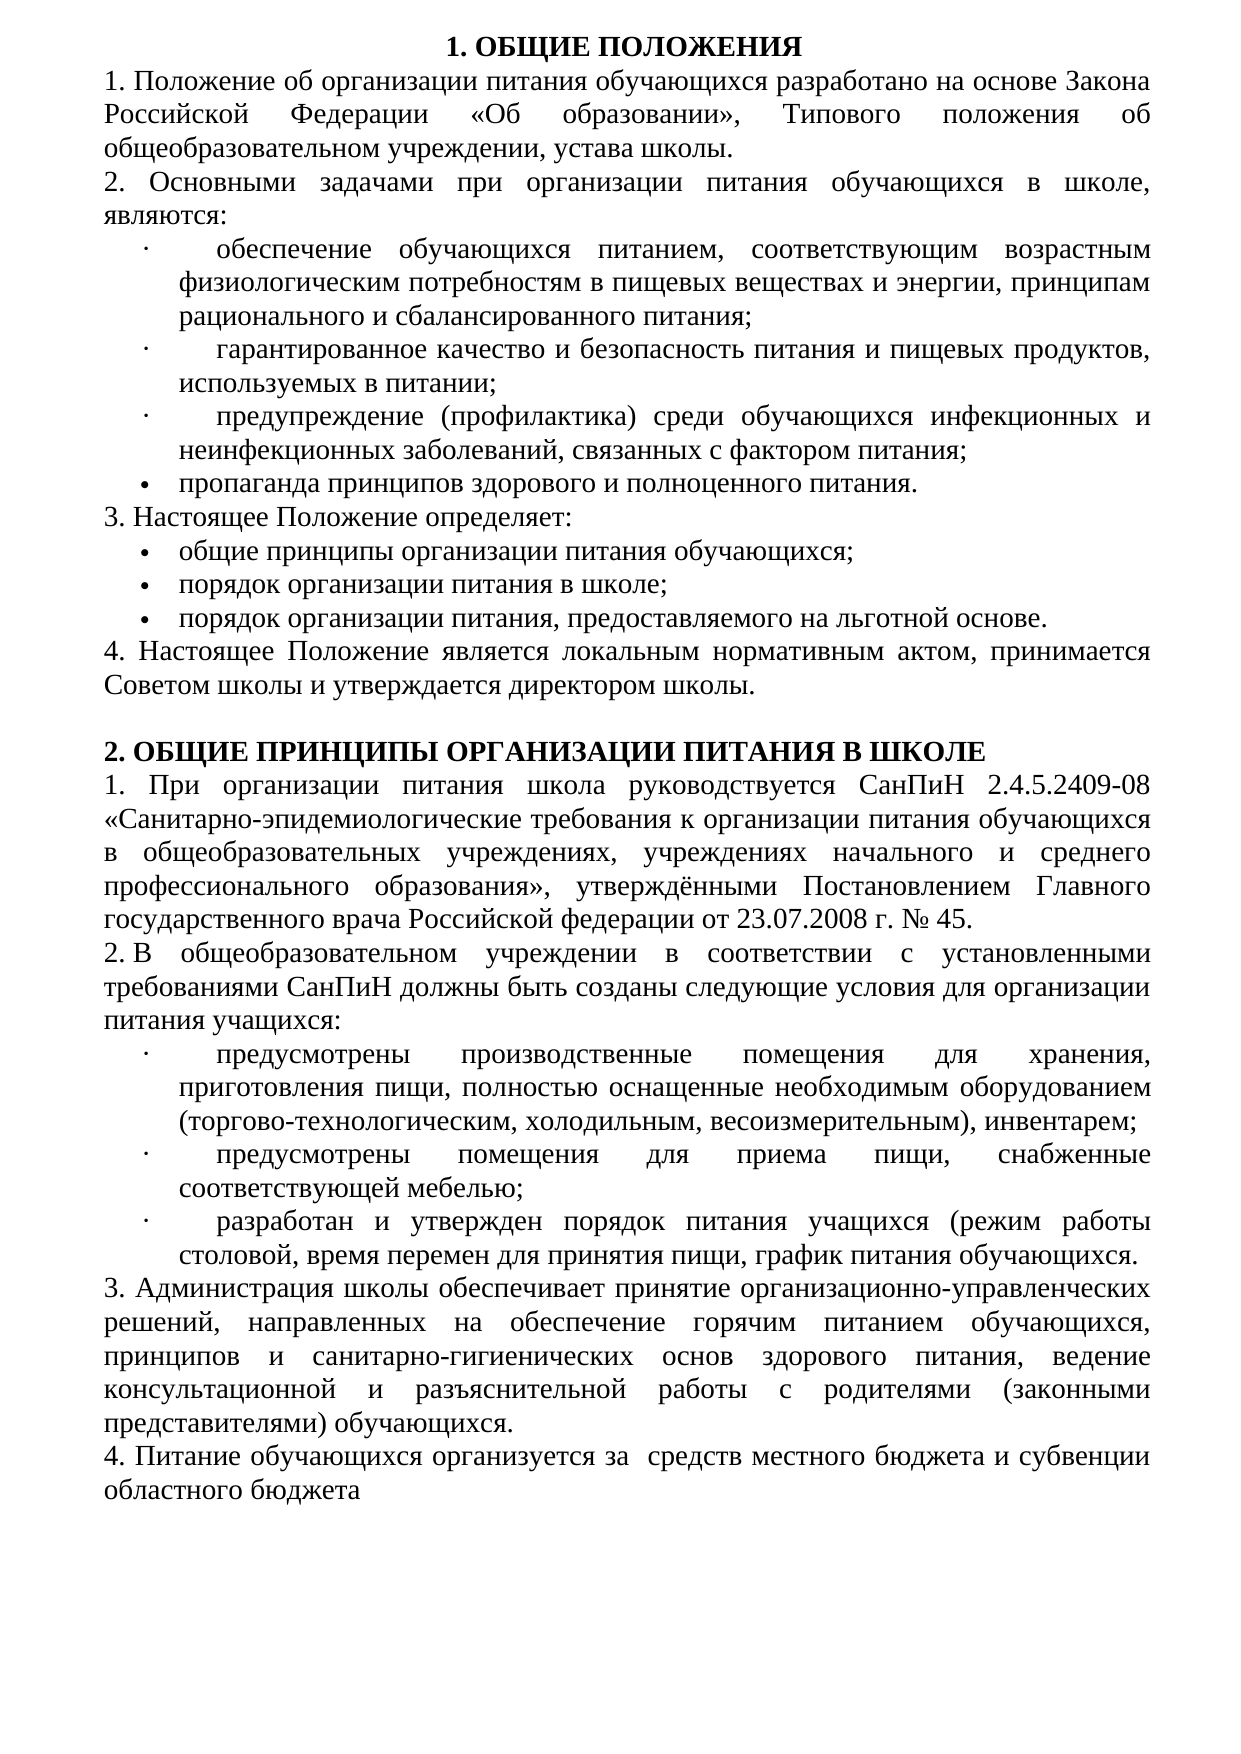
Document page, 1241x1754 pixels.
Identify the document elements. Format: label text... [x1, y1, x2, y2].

text 4. Питание обучающихся организуется за средств местного бюджета и субвенции областного бюджета [103, 1438, 1152, 1505]
text 1. При организации питания школа руководствуется СанПиН 2.4.5.2409-08 «Санитарно-эпидемиологические требования к организации питания обучающихся в общеобразовательных учреждениях, учреждениях начального и среднего профессионального образования», утверждёнными Постановлением Главного государственного врача Российской федерации от 23.07.2008 г. № 45. [103, 767, 1152, 935]
list порядок организации питания в школе; [141, 566, 1152, 600]
text 2. В общеобразовательном учреждении в соответствии с установленными требованиями СанПиН должны быть созданы следующие условия для организации питания учащихся: [103, 935, 1152, 1036]
text 1. Положение об организации питания обучающихся разработано на основе Закона Российской Федерации «Об образовании», Типового положения об общеобразовательном учреждении, устава школы. [103, 63, 1152, 164]
list общие принципы организации питания обучающихся; [141, 533, 1152, 566]
text · предупреждение (профилактика) среди обучающихся инфекционных и неинфекционных заболеваний, связанных с фактором питания; [141, 398, 1152, 466]
text 3. Администрация школы обеспечивает принятие организационно-управленческих решений, направленных на обеспечение горячим питанием обучающихся, принципов и санитарно-гигиенических основ здорового питания, ведение консультационной и разъяснительной работы с родителями (законными представителями) обучающихся. [103, 1271, 1152, 1438]
text 4. Настоящее Положение является локальным нормативным актом, принимается Советом школы и утверждается директором школы. [103, 633, 1152, 700]
text · гарантированное качество и безопасность питания и пищевых продуктов, используемых в питании; [141, 331, 1152, 398]
text 1. ОБЩИЕ ПОЛОЖЕНИЯ [103, 29, 1152, 63]
text · разработан и утвержден порядок питания учащихся (режим работы столовой, время перемен для принятия пищи, график питания обучающихся. [141, 1203, 1152, 1271]
list пропаганда принципов здорового и полноценного питания. [141, 466, 1152, 499]
text · предусмотрены производственные помещения для хранения, приготовления пищи, полностью оснащенные необходимым оборудованием (торгово-технологическим, холодильным, весоизмерительным), инвентарем; [141, 1036, 1152, 1136]
text · обеспечение обучающихся питанием, соответствующим возрастным физиологическим потребностям в пищевых веществах и энергии, принципам рационального и сбалансированного питания; [141, 231, 1152, 331]
text 2. ОБЩИЕ ПРИНЦИПЫ ОРГАНИЗАЦИИ ПИТАНИЯ В ШКОЛЕ [103, 734, 1152, 767]
text 3. Настоящее Положение определяет: [103, 499, 1152, 533]
text 2. Основными задачами при организации питания обучающихся в школе, являются: [103, 164, 1152, 231]
text · предусмотрены помещения для приема пищи, снабженные соответствующей мебелью; [141, 1136, 1152, 1203]
list порядок организации питания, предоставляемого на льготной основе. [141, 600, 1152, 633]
